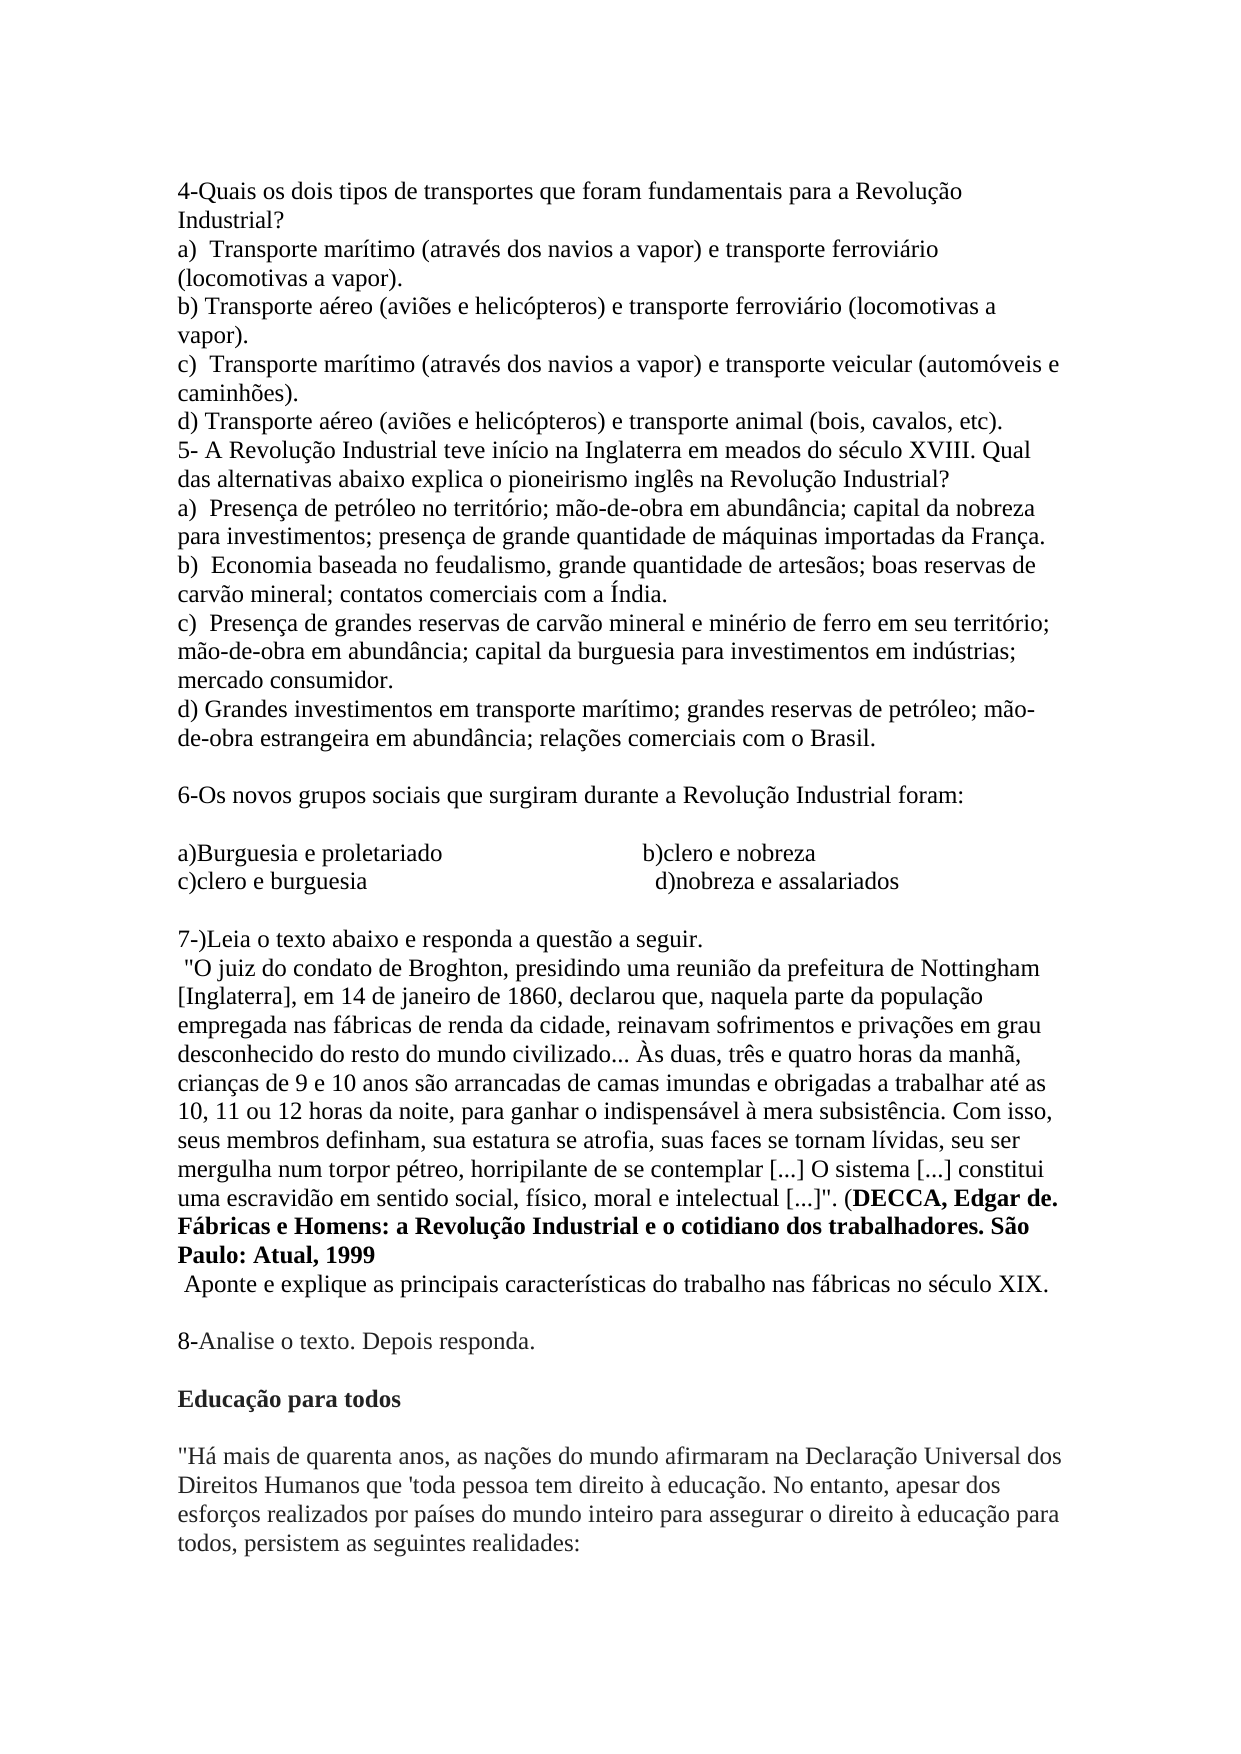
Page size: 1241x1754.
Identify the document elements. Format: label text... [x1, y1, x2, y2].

text b) Transporte aéreo (aviões e helicópteros) e transporte ferroviário (locomotivas a vapor). [177, 291, 1063, 349]
text d) Grandes investimentos em transporte marítimo; grandes reservas de petróleo; mão-de-obra estrangeira em abundância; relações comerciais com o Brasil. [177, 694, 1063, 751]
text 4-Quais os dois tipos de transportes que foram fundamentais para a Revolução Industrial? [177, 176, 1063, 234]
text a) Presença de petróleo no território; mão-de-obra em abundância; capital da nobreza para investimentos; presença de grande quantidade de máquinas importadas da França. [177, 493, 1063, 550]
text c) Presença de grandes reservas de carvão mineral e minério de ferro em seu território; mão-de-obra em abundância; capital da burguesia para investimentos em indústrias; mercado consumidor. [177, 608, 1063, 694]
text Educação para todos [177, 1384, 1063, 1413]
text 6-Os novos grupos sociais que surgiram durante a Revolução Industrial foram: [177, 780, 1063, 809]
text "O juiz do condato de Broghton, presidindo uma reunião da prefeitura de Nottingham [Inglaterra], em 14 de janeiro de 1860, declarou que, naquela parte da população empregada nas fábricas de renda da cidade, reinavam sofrimentos e privações em grau desconhecido do resto do mundo civilizado... Às duas, três e quatro horas da manhã, crianças de 9 e 10 anos são arrancadas de camas imundas e obrigadas a trabalhar até as 10, 11 ou 12 horas da noite, para ganhar o indispensável à mera subsistência. Com isso, seus membros definham, sua estatura se atrofia, suas faces se tornam lívidas, seu ser mergulha num torpor pétreo, horripilante de se contemplar [...] O sistema [...] constitui uma escravidão em sentido social, físico, moral e intelectual [...]". (DECCA, Edgar de. Fábricas e Homens: a Revolução Industrial e o cotidiano dos trabalhadores. São Paulo: Atual, 1999 [177, 953, 1063, 1269]
text "Há mais de quarenta anos, as nações do mundo afirmaram na Declaração Universal dos Direitos Humanos que 'toda pessoa tem direito à educação. No entanto, apesar dos esforços realizados por países do mundo inteiro para assegurar o direito à educação para todos, persistem as seguintes realidades: [177, 1441, 1063, 1556]
text Aponte e explique as principais características do trabalho nas fábricas no século XIX. [177, 1269, 1063, 1298]
text d) Transporte aéreo (aviões e helicópteros) e transporte animal (bois, cavalos, etc). [177, 406, 1063, 435]
text 8-Analise o texto. Depois responda. [177, 1326, 1063, 1355]
text 7-)Leia o texto abaixo e responda a questão a seguir. [177, 924, 1063, 953]
text a)Burguesia e proletariado b)clero e nobreza [177, 838, 1063, 866]
text a) Transporte marítimo (através dos navios a vapor) e transporte ferroviário (locomotivas a vapor). [177, 234, 1063, 291]
text b) Economia baseada no feudalismo, grande quantidade de artesãos; boas reservas de carvão mineral; contatos comerciais com a Índia. [177, 550, 1063, 608]
text 5- A Revolução Industrial teve início na Inglaterra em meados do século XVIII. Qual das alternativas abaixo explica o pioneirismo inglês na Revolução Industrial? [177, 435, 1063, 493]
text c) Transporte marítimo (através dos navios a vapor) e transporte veicular (automóveis e caminhões). [177, 349, 1063, 406]
text c)clero e burguesia d)nobreza e assalariados [177, 866, 1063, 895]
